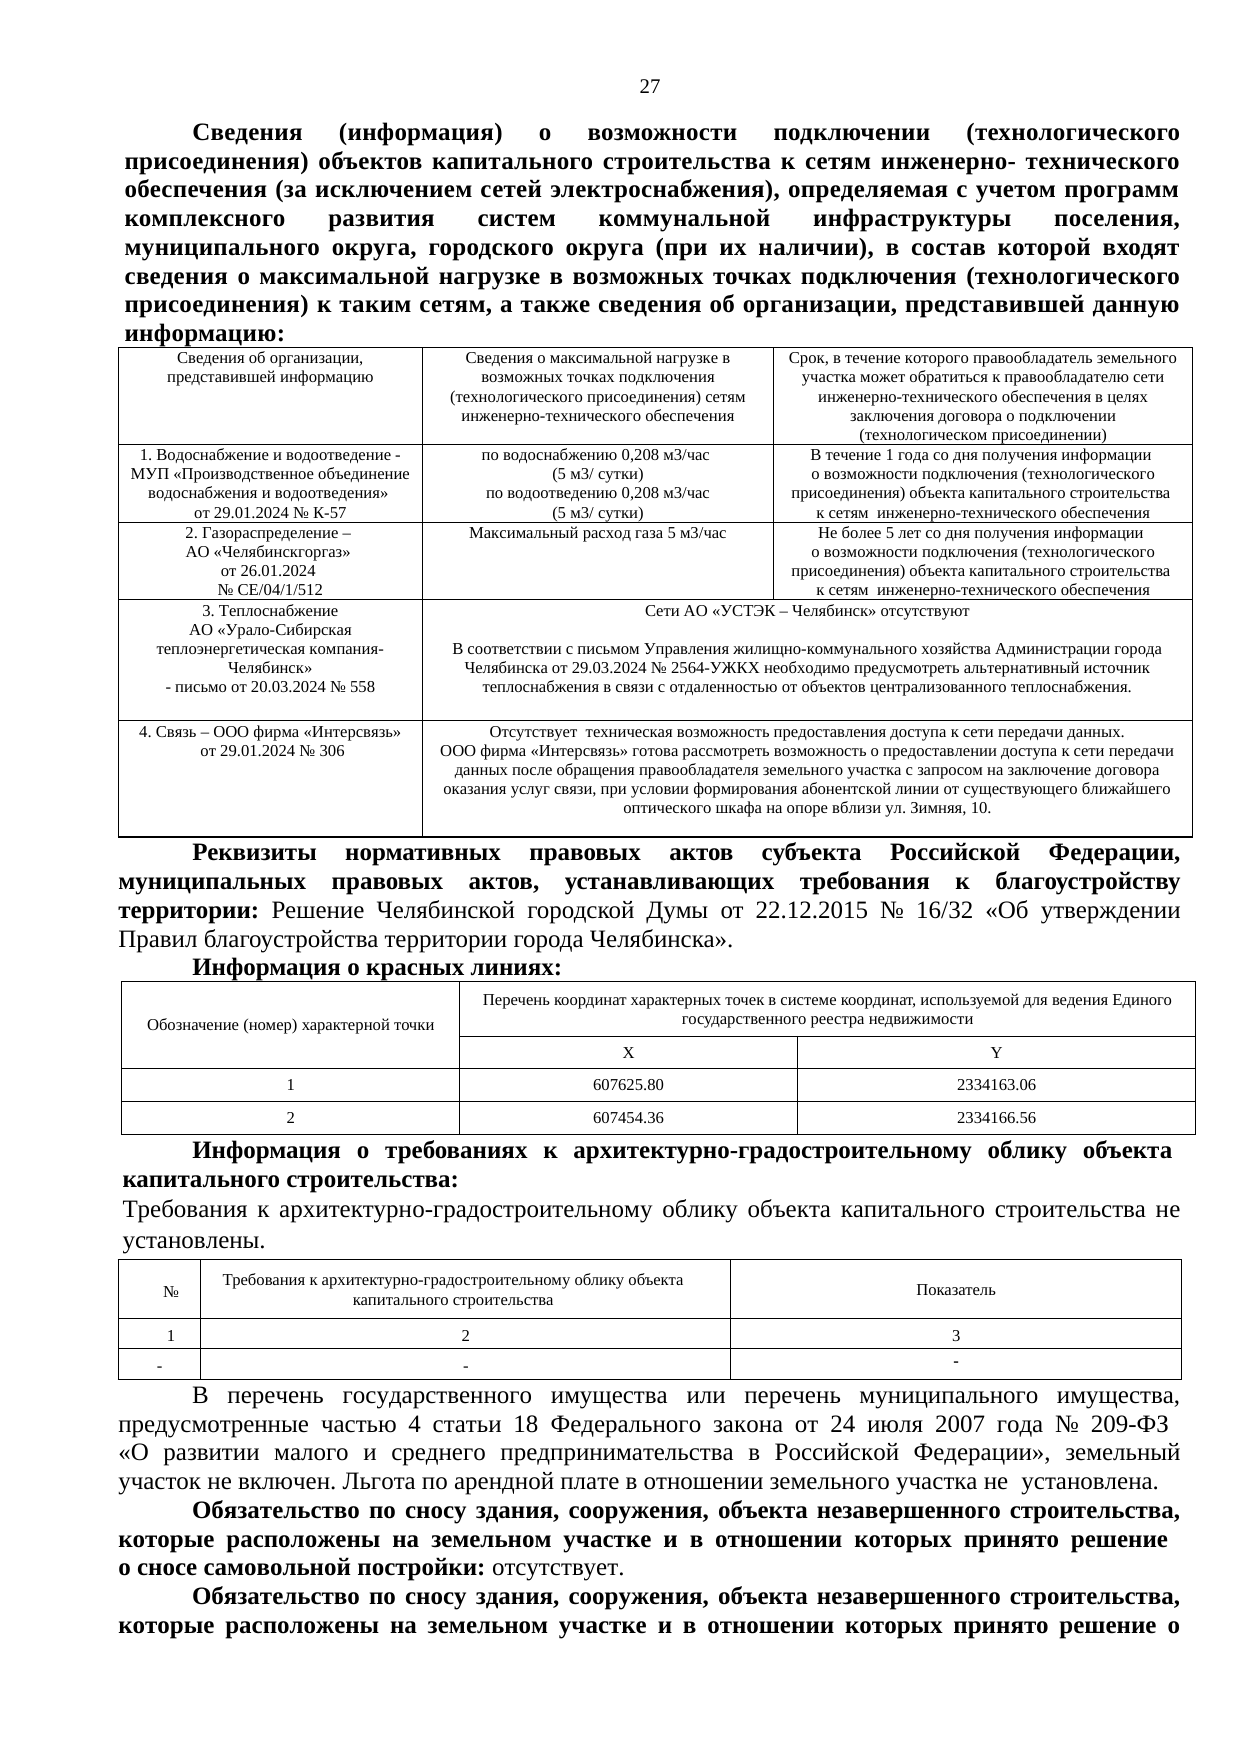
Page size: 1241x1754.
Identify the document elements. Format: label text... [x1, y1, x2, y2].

text Информация о красных линиях: [118, 952, 1181, 981]
text Обязательство по сносу здания, сооружения, объекта незавершенного строительства, которые расположены на земельном участке и в отношении которых принято решение о сносе самовольной постройки: отсутствует. [118, 1495, 1181, 1581]
table_cell - [731, 1349, 1181, 1379]
table_cell - [201, 1349, 730, 1379]
table_cell 2. Газораспределение – АО «Челябинскгоргаз» от 26.01.2024 № СЕ/04/1/512 [119, 523, 422, 599]
table_header № [119, 1260, 200, 1318]
text Реквизиты нормативных правовых актов субъекта Российской Федерации, муниципальных правовых актов, устанавливающих требования к благоустройству территории: Решение Челябинской городской Думы от 22.12.2015 № 16/32 «Об утверждении Правил благоустройства территории города Челябинска». [118, 838, 1181, 952]
table_cell 1. Водоснабжение и водоотведение - МУП «Производственное объединение водоснабжения и водоотведения» от 29.01.2024 № К-57 [119, 445, 422, 522]
table_cell по водоснабжению 0,208 м3/час (5 м3/ сутки) по водоотведению 0,208 м3/час (5 м3/ сутки) [423, 445, 773, 522]
text Информация о требованиях к архитектурно-градостроительному облику объекта капитального строительства: [122, 1135, 1173, 1192]
table_cell 1 [122, 1069, 459, 1101]
table_header Срок, в течение которого правообладатель земельного участка может обратиться к правообладателю сети инженерно-технического обеспечения в целях заключения договора о подключении (технологическом присоединении) [774, 348, 1192, 444]
table_cell Отсутствует техническая возможность предоставления доступа к сети передачи данных. ООО фирма «Интерсвязь» готова рассмотреть возможность о предоставлении доступа к сети передачи данных после обращения правообладателя земельного участка с запросом на заключение договора оказания услуг связи, при условии формирования абонентской линии от существующего ближайшего оптического шкафа на опоре вблизи ул. Зимняя, 10. [423, 721, 1192, 836]
text В перечень государственного имущества или перечень муниципального имущества, предусмотренные частью 4 статьи 18 Федерального закона от 24 июля 2007 года № 209-ФЗ «О развитии малого и среднего предпринимательства в Российской Федерации», земельный участок не включен. Льгота по арендной плате в отношении земельного участка не установлена. [118, 1380, 1181, 1495]
table_cell 2 [201, 1319, 730, 1348]
table_cell В течение 1 года со дня получения информации о возможности подключения (технологического присоединения) объекта капитального строительства к сетям инженерно-технического обеспечения [774, 445, 1192, 522]
table_cell 2334163.06 [798, 1069, 1195, 1101]
table_cell X [460, 1037, 797, 1067]
table_cell 2 [122, 1102, 459, 1134]
table_header Сведения об организации, представившей информацию [119, 348, 422, 444]
table_cell 3. Теплоснабжение АО «Урало-Сибирская теплоэнергетическая компания- Челябинск» - письмо от 20.03.2024 № 558 [119, 600, 422, 720]
table_cell Не более 5 лет со дня получения информации о возможности подключения (технологического присоединения) объекта капитального строительства к сетям инженерно-технического обеспечения [774, 523, 1192, 599]
table_cell Сети АО «УСТЭК – Челябинск» отсутствуют В соответствии с письмом Управления жилищно-коммунального хозяйства Администрации города Челябинска от 29.03.2024 № 2564-УЖКХ необходимо предусмотреть альтернативный источник теплоснабжения в связи с отдаленностью от объектов централизованного теплоснабжения. [423, 600, 1192, 720]
table_cell - [119, 1349, 200, 1379]
text Требования к архитектурно-градостроительному облику объекта капитального строительства не установлены. [122, 1223, 1181, 1254]
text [118, 1581, 1181, 1639]
table_cell 3 [731, 1319, 1181, 1348]
table_header Сведения о максимальной нагрузке в возможных точках подключения (технологического присоединения) сетям инженерно-технического обеспечения [423, 348, 773, 444]
text Сведения (информация) о возможности подключении (технологического присоединения) объектов капитального строительства к сетям инженерно- технического обеспечения (за исключением сетей электроснабжения), определяемая с учетом программ комплексного развития систем коммунальной инфраструктуры поселения, муниципального округа, городского округа (при их наличии), в состав которой входят сведения о максимальной нагрузке в возможных точках подключения (технологического присоединения) к таким сетям, а также сведения об организации, представившей данную информацию: [124, 117, 1181, 347]
table_header Требования к архитектурно-градостроительному облику объекта капитального строительства [201, 1260, 730, 1318]
table_cell 607454.36 [460, 1102, 797, 1134]
table_header Показатель [731, 1260, 1181, 1318]
table_header Перечень координат характерных точек в системе координат, используемой для ведения Единого государственного реестра недвижимости [460, 982, 1195, 1036]
table_cell 2334166.56 [798, 1102, 1195, 1134]
table_cell Y [798, 1037, 1195, 1067]
table_header Обозначение (номер) характерной точки [122, 982, 459, 1067]
table_cell Максимальный расход газа 5 м3/час [423, 523, 773, 599]
table_cell 607625.80 [460, 1069, 797, 1101]
table_cell 1 [119, 1319, 200, 1348]
table_cell 4. Связь – ООО фирма «Интерсвязь» от 29.01.2024 № 306 [119, 721, 422, 836]
